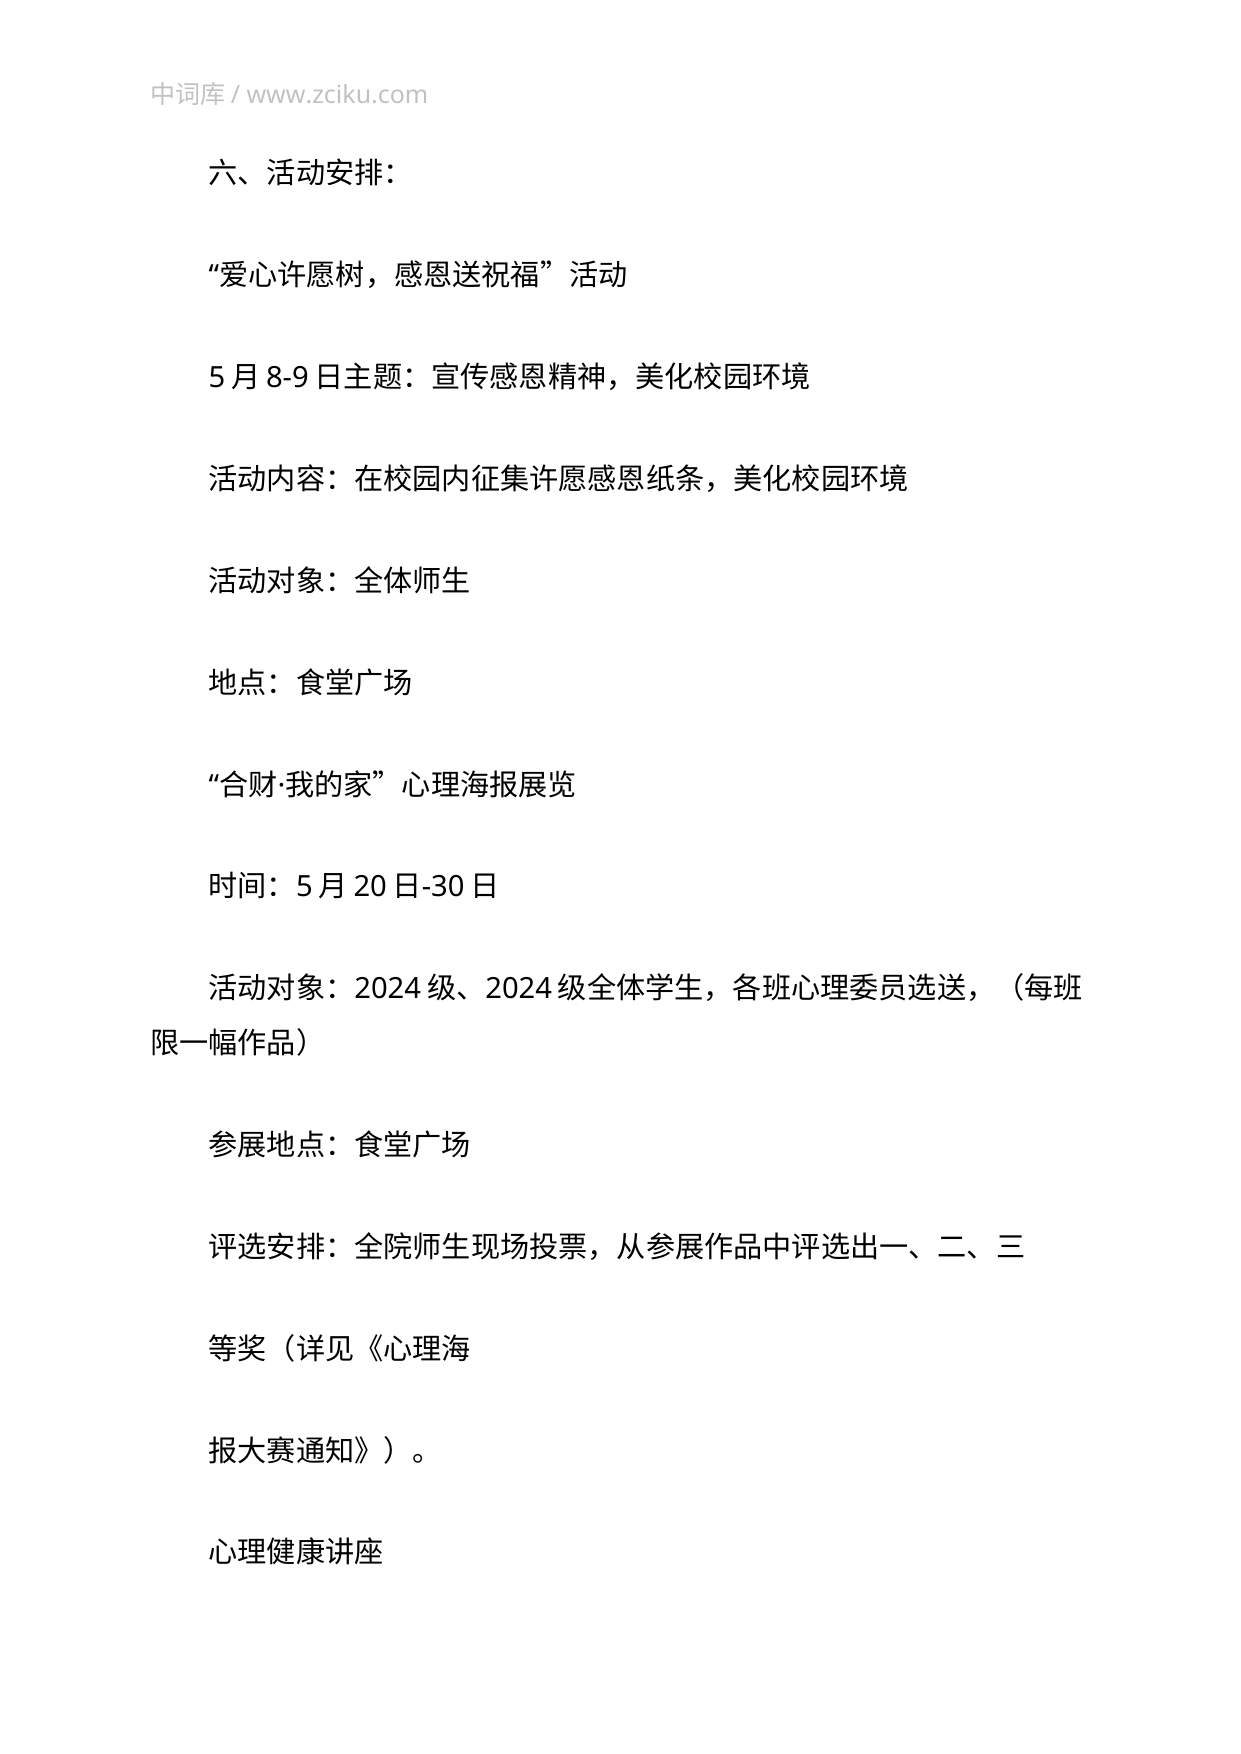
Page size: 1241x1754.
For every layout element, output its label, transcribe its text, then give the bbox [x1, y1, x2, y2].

text 六、活动安排： [150, 150, 1090, 192]
text 时间：5月20日-30日 [150, 863, 1090, 905]
text 活动内容：在校园内征集许愿感恩纸条，美化校园环境 [150, 456, 1090, 498]
text 报大赛通知》）。 [150, 1427, 1090, 1469]
text 地点：食堂广场 [150, 659, 1090, 702]
text 参展地点：食堂广场 [150, 1122, 1090, 1164]
text 活动对象：2024级、2024级全体学生，各班心理委员选送，（每班限一幅作品） [150, 965, 1090, 1062]
text 等奖（详见《心理海 [150, 1325, 1090, 1368]
text “合财·我的家”心理海报展览 [150, 761, 1090, 803]
text 评选安排：全院师生现场投票，从参展作品中评选出一、二、三 [150, 1223, 1090, 1266]
text 活动对象：全体师生 [150, 557, 1090, 600]
text 5月8-9日主题：宣传感恩精神，美化校园环境 [150, 354, 1090, 396]
text 心理健康讲座 [150, 1529, 1090, 1571]
text “爱心许愿树，感恩送祝福”活动 [150, 252, 1090, 294]
